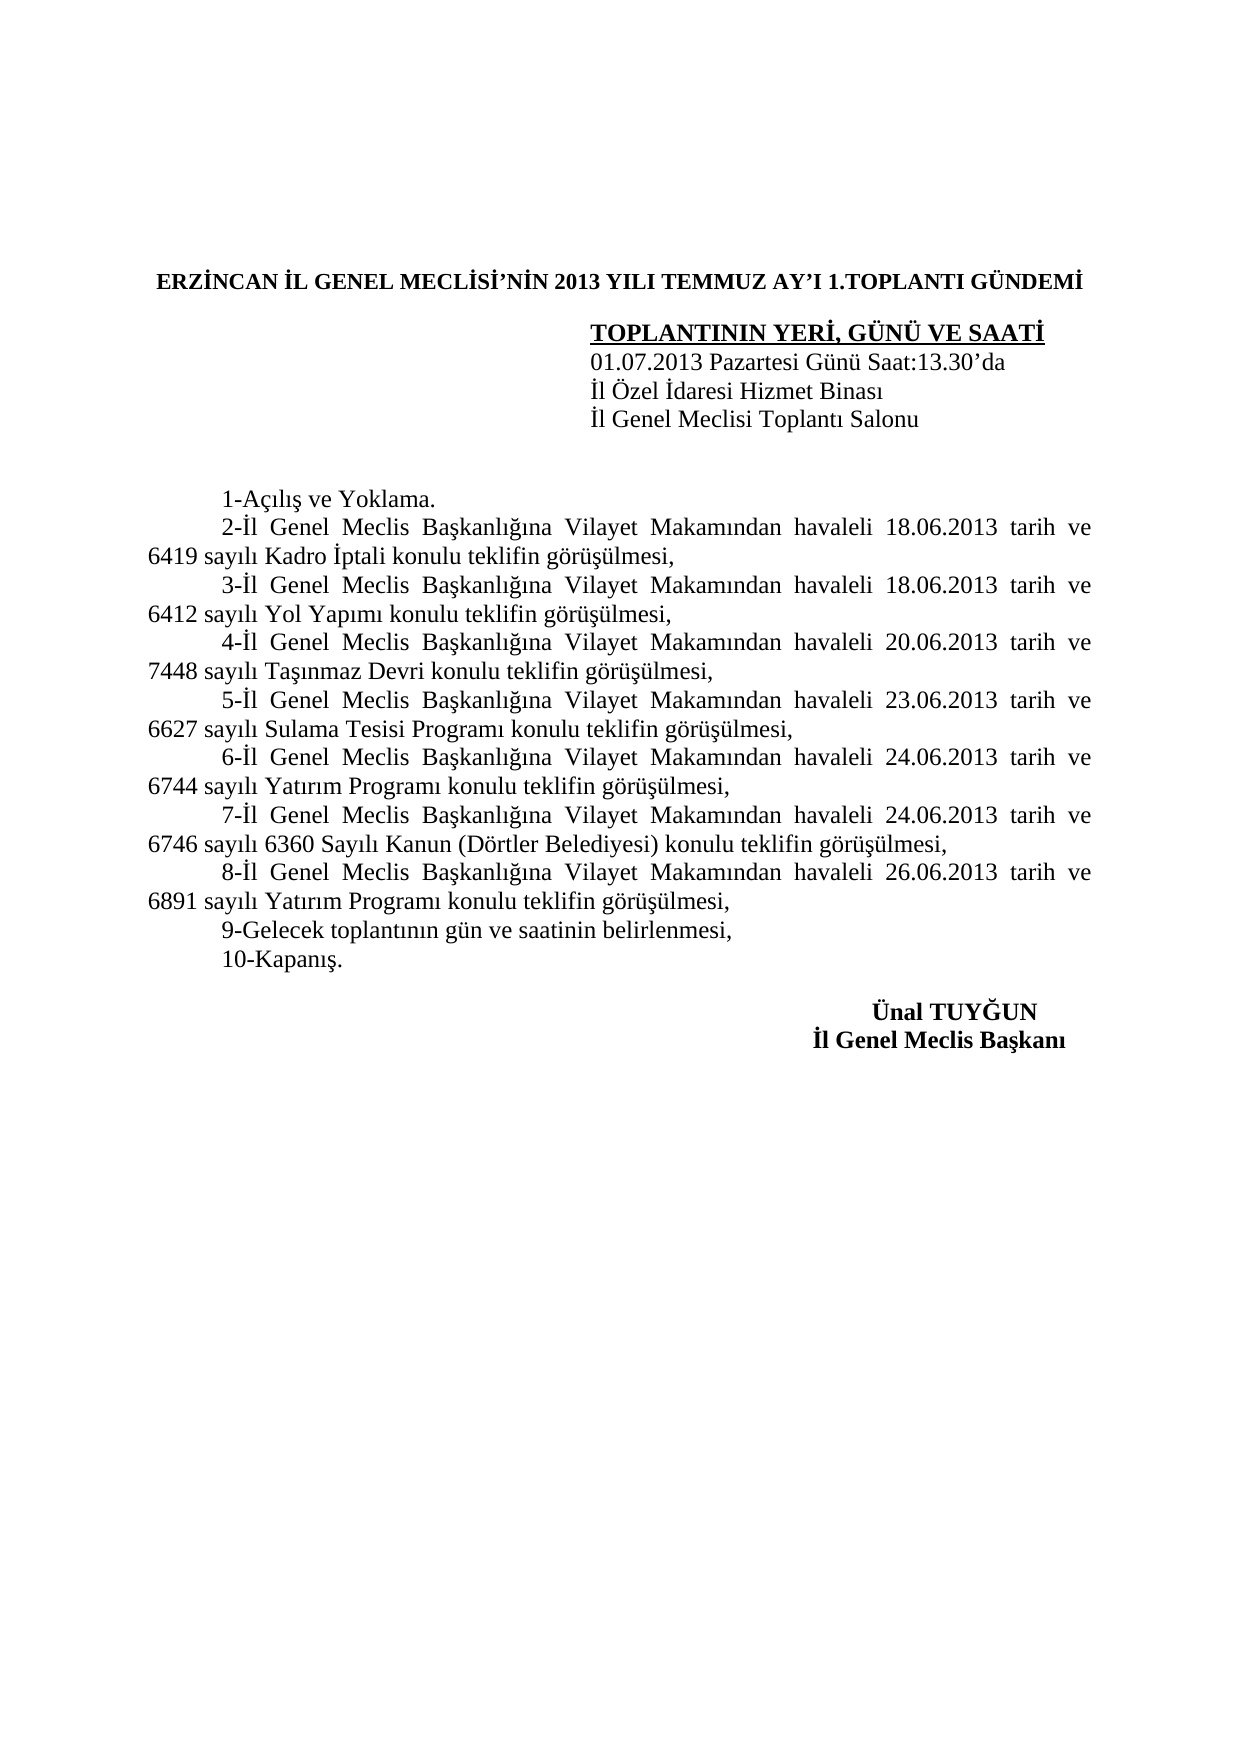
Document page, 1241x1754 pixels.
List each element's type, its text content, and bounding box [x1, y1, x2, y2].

text 8-İl Genel Meclis Başkanlığına Vilayet Makamından havaleli 26.06.2013 tarih ve 6891 sayılı Yatırım Programı konulu teklifin görüşülmesi, [148, 857, 1093, 915]
title İl Genel Meclis Başkanı [148, 1025, 1093, 1054]
text 10-Kapanış. [148, 944, 1093, 972]
text 2-İl Genel Meclis Başkanlığına Vilayet Makamından havaleli 18.06.2013 tarih ve 6419 sayılı Kadro İptali konulu teklifin görüşülmesi, [148, 512, 1093, 570]
text 5-İl Genel Meclis Başkanlığına Vilayet Makamından havaleli 23.06.2013 tarih ve 6627 sayılı Sulama Tesisi Programı konulu teklifin görüşülmesi, [148, 685, 1093, 742]
text TOPLANTININ YERİ, GÜNÜ VE SAATİ [516, 318, 1093, 347]
text Ünal TUYĞUN [148, 997, 1093, 1025]
subtitle İl Genel Meclisi Toplantı Salonu [148, 404, 1093, 433]
text 9-Gelecek toplantının gün ve saatinin belirlenmesi, [148, 915, 1093, 944]
text İl Özel İdaresi Hizmet Binası [148, 376, 1093, 404]
text 4-İl Genel Meclis Başkanlığına Vilayet Makamından havaleli 20.06.2013 tarih ve 7448 sayılı Taşınmaz Devri konulu teklifin görüşülmesi, [148, 627, 1093, 685]
title ERZİNCAN İL GENEL MECLİSİ’NİN 2013 YILI TEMMUZ AY’I 1.TOPLANTI GÜNDEMİ [148, 268, 1093, 294]
text 6-İl Genel Meclis Başkanlığına Vilayet Makamından havaleli 24.06.2013 tarih ve 6744 sayılı Yatırım Programı konulu teklifin görüşülmesi, [148, 742, 1093, 800]
text 7-İl Genel Meclis Başkanlığına Vilayet Makamından havaleli 24.06.2013 tarih ve 6746 sayılı 6360 Sayılı Kanun (Dörtler Belediyesi) konulu teklifin görüşülmesi, [148, 800, 1093, 857]
text 01.07.2013 Pazartesi Günü Saat:13.30’da [148, 347, 1093, 376]
text 1-Açılış ve Yoklama. [148, 484, 1093, 512]
text 3-İl Genel Meclis Başkanlığına Vilayet Makamından havaleli 18.06.2013 tarih ve 6412 sayılı Yol Yapımı konulu teklifin görüşülmesi, [148, 570, 1093, 627]
